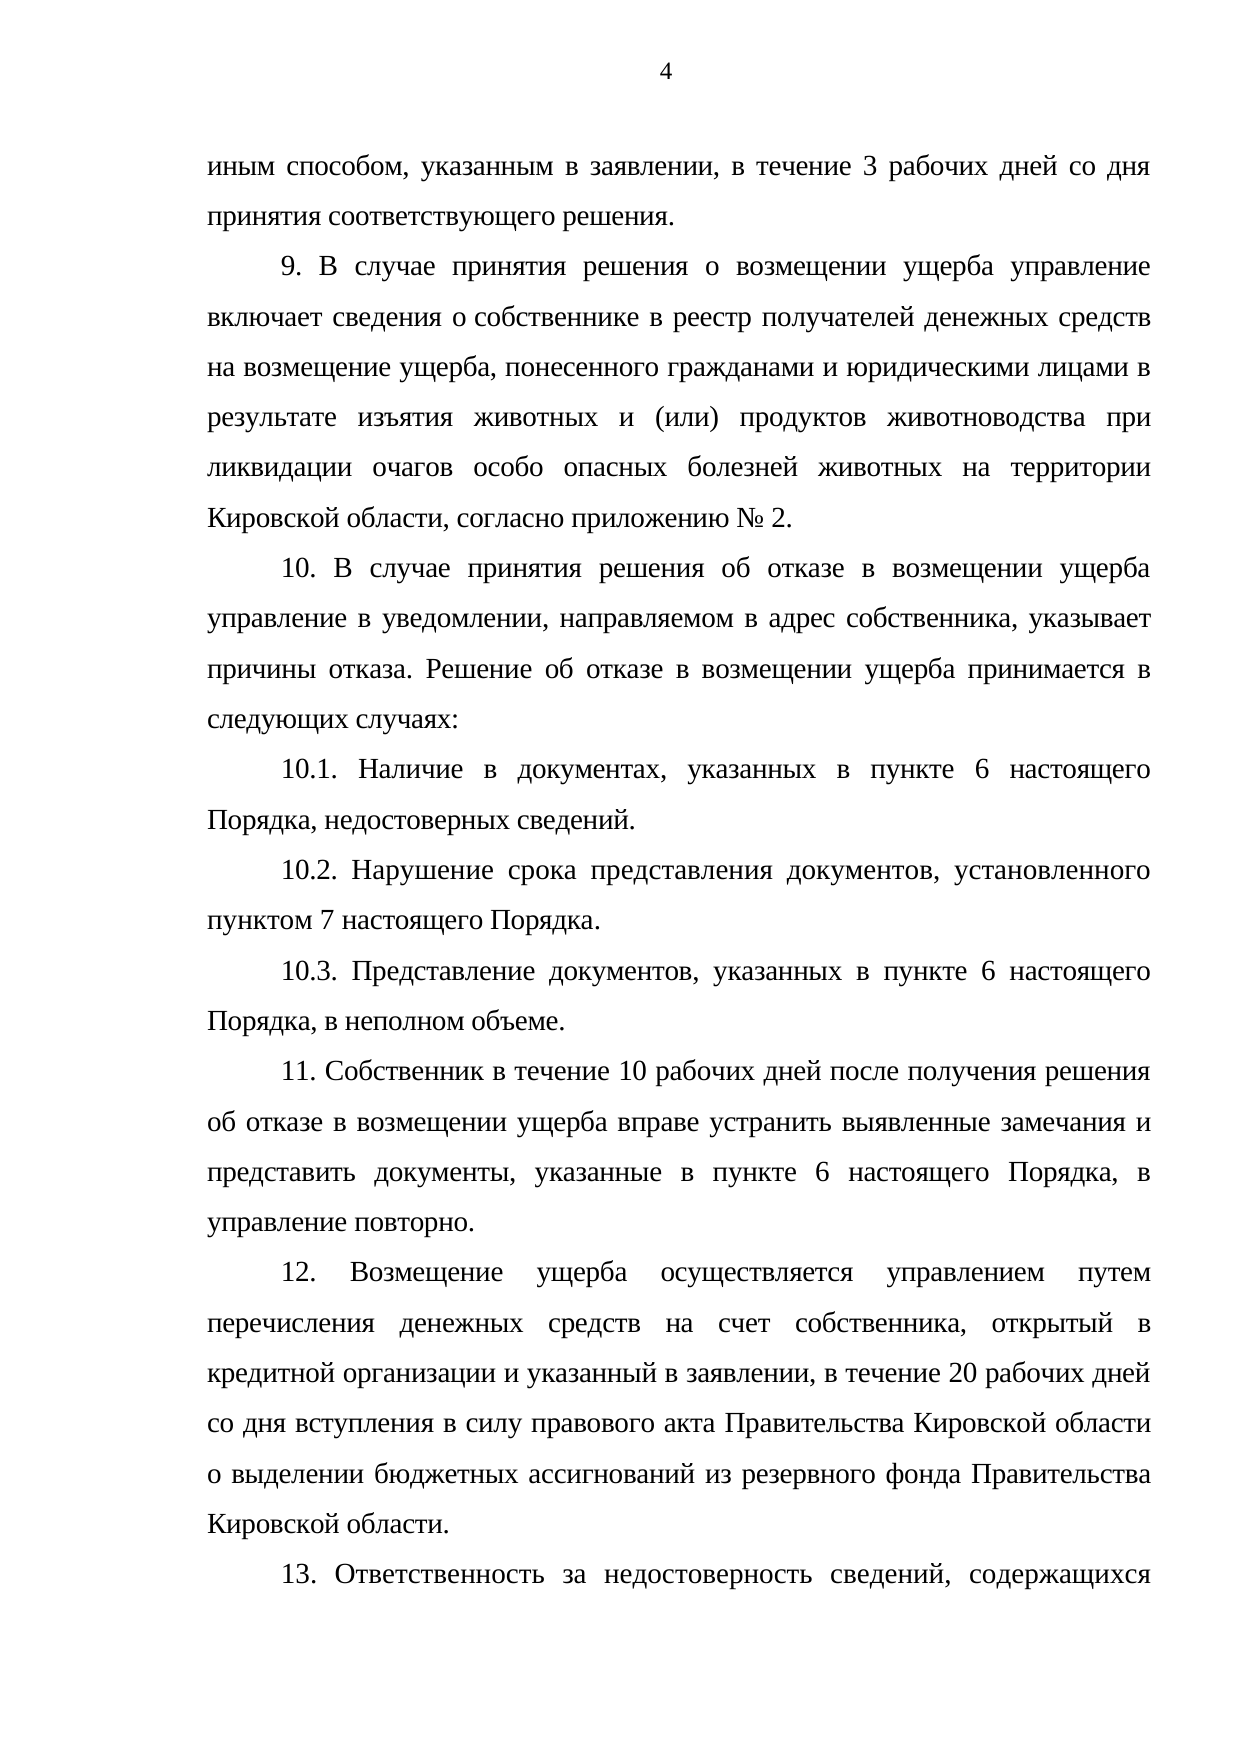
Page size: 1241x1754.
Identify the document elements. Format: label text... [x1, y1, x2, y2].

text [207, 1556, 1152, 1590]
text 10.2. Нарушение срока представления документов, установленного пунктом 7 настоящего Порядка. [207, 852, 1152, 936]
text 10. В случае принятия решения об отказе в возмещении ущерба управление в уведомлении, направляемом в адрес собственника, указывает причины отказа. Решение об отказе в возмещении ущерба принимается в следующих случаях: [207, 550, 1152, 735]
text 11. Собственник в течение 10 рабочих дней после получения решения об отказе в возмещении ущерба вправе устранить выявленные замечания и представить документы, указанные в пункте 6 настоящего Порядка, в управление повторно. [207, 1053, 1152, 1238]
text 10.1. Наличие в документах, указанных в пункте 6 настоящего Порядка, недостоверных сведений. [207, 751, 1152, 835]
text 12. Возмещение ущерба осуществляется управлением путем перечисления денежных средств на счет собственника, открытый в кредитной организации и указанный в заявлении, в течение 20 рабочих дней со дня вступления в силу правового акта Правительства Кировской области о выделении бюджетных ассигнований из резервного фонда Правительства Кировской области. [207, 1254, 1152, 1540]
text 10.3. Представление документов, указанных в пункте 6 настоящего Порядка, в неполном объеме. [207, 953, 1152, 1037]
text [207, 148, 1152, 232]
text 9. В случае принятия решения о возмещении ущерба управление включает сведения о собственнике в реестр получателей денежных средств на возмещение ущерба, понесенного гражданами и юридическими лицами в результате изъятия животных и (или) продуктов животноводства при ликвидации очагов особо опасных болезней животных на территории Кировской области, согласно приложению № 2. [207, 248, 1152, 533]
